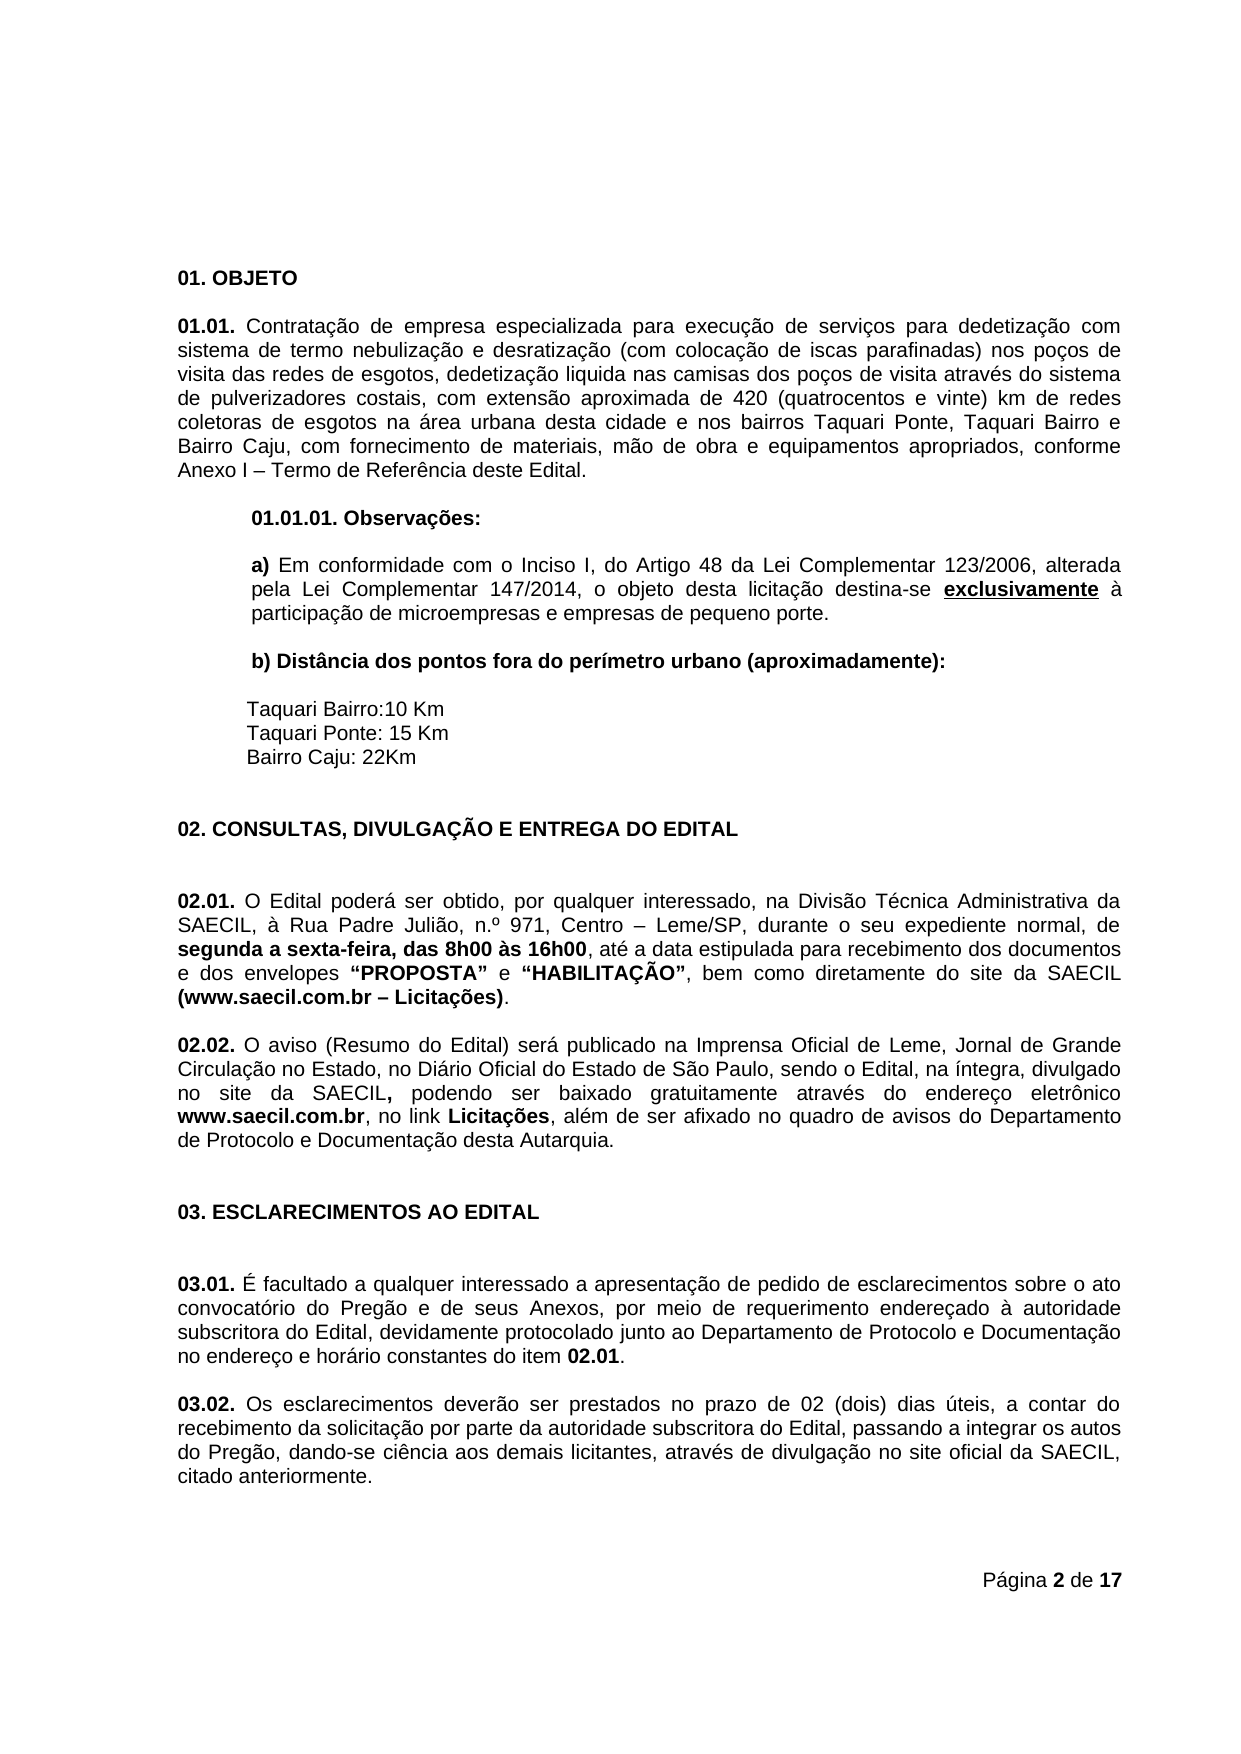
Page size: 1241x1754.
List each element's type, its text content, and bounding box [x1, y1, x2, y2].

text 02.02. O aviso (Resumo do Edital) será publicado na Imprensa Oficial de Leme, Jornal de Grande Circulação no Estado, no Diário Oficial do Estado de São Paulo, sendo o Edital, na íntegra, divulgado no site da SAECIL, podendo ser baixado gratuitamente através do endereço eletrônico www.saecil.com.br, no link Licitações, além de ser afixado no quadro de avisos do Departamento de Protocolo e Documentação desta Autarquia. [177, 1032, 1122, 1152]
text 01.01.01. Observações: [177, 505, 1122, 529]
text a) Em conformidade com o Inciso I, do Artigo 48 da Lei Complementar 123/2006, alterada pela Lei Complementar 147/2014, o objeto desta licitação destina-se exclusivamente à participação de microempresas e empresas de pequeno porte. [251, 553, 1122, 625]
text 02.01. O Edital poderá ser obtido, por qualquer interessado, na Divisão Técnica Administrativa da SAECIL, à Rua Padre Julião, n.º 971, Centro – Leme/SP, durante o seu expediente normal, de segunda a sexta-feira, das 8h00 às 16h00, até a data estipulada para recebimento dos documentos e dos envelopes “PROPOSTA” e “HABILITAÇÃO”, bem como diretamente do site da SAECIL (www.saecil.com.br – Licitações). [177, 889, 1122, 1008]
text 03.02. Os esclarecimentos deverão ser prestados no prazo de 02 (dois) dias úteis, a contar do recebimento da solicitação por parte da autoridade subscritora do Edital, passando a integrar os autos do Pregão, dando-se ciência aos demais licitantes, através de divulgação no site oficial da SAECIL, citado anteriormente. [177, 1392, 1122, 1488]
text 02. CONSULTAS, DIVULGAÇÃO E ENTREGA DO EDITAL [177, 817, 1122, 841]
text 01. OBJETO [177, 266, 1122, 290]
text 01.01. Contratação de empresa especializada para execução de serviços para dedetização com sistema de termo nebulização e desratização (com colocação de iscas parafinadas) nos poços de visita das redes de esgotos, dedetização liquida nas camisas dos poços de visita através do sistema de pulverizadores costais, com extensão aproximada de 420 (quatrocentos e vinte) km de redes coletoras de esgotos na área urbana desta cidade e nos bairros Taquari Ponte, Taquari Bairro e Bairro Caju, com fornecimento de materiais, mão de obra e equipamentos apropriados, conforme Anexo I – Termo de Referência deste Edital. [177, 314, 1122, 481]
text Bairro Caju: 22Km [177, 745, 1122, 769]
text b) Distância dos pontos fora do perímetro urbano (aproximadamente): [251, 649, 1122, 673]
text Taquari Ponte: 15 Km [177, 721, 1122, 745]
text Taquari Bairro:10 Km [177, 697, 1122, 721]
text 03. ESCLARECIMENTOS AO EDITAL [177, 1200, 1122, 1224]
text 03.01. É facultado a qualquer interessado a apresentação de pedido de esclarecimentos sobre o ato convocatório do Pregão e de seus Anexos, por meio de requerimento endereçado à autoridade subscritora do Edital, devidamente protocolado junto ao Departamento de Protocolo e Documentação no endereço e horário constantes do item 02.01. [177, 1272, 1122, 1368]
